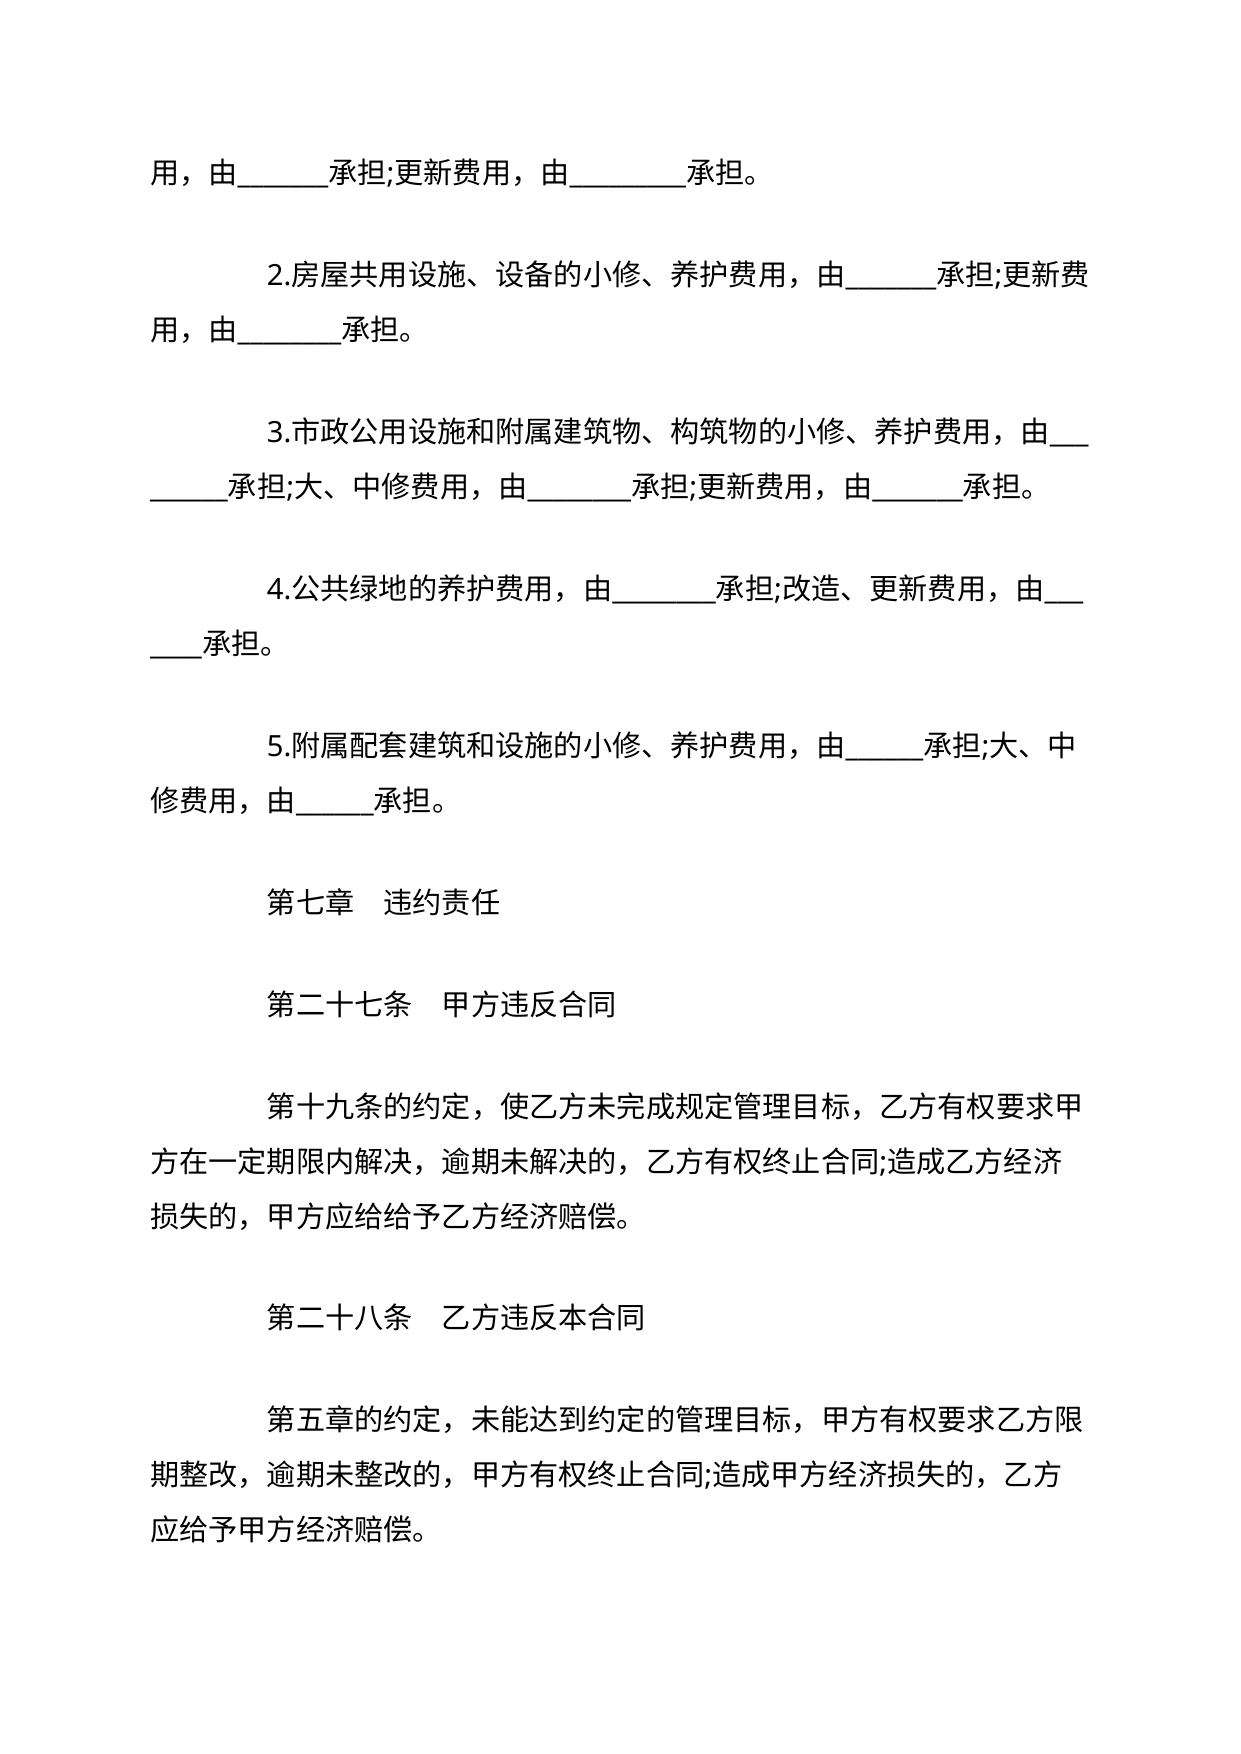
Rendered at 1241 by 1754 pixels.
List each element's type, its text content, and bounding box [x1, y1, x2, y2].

text 第七章 违约责任 [150, 880, 1090, 922]
text 第二十七条 甲方违反合同 [150, 982, 1090, 1024]
text 2.房屋共用设施、设备的小修、养护费用，由_______承担;更新费用，由________承担。 [150, 252, 1090, 349]
text 第十九条的约定，使乙方未完成规定管理目标，乙方有权要求甲方在一定期限内解决，逾期未解决的，乙方有权终止合同;造成乙方经济损失的，甲方应给给予乙方经济赔偿。 [150, 1083, 1090, 1236]
text 5.附属配套建筑和设施的小修、养护费用，由______承担;大、中修费用，由______承担。 [150, 723, 1090, 820]
text 第二十八条 乙方违反本合同 [150, 1295, 1090, 1337]
text 第五章的约定，未能达到约定的管理目标，甲方有权要求乙方限期整改，逾期未整改的，甲方有权终止合同;造成甲方经济损失的，乙方应给予甲方经济赔偿。 [150, 1397, 1090, 1549]
text 4.公共绿地的养护费用，由________承担;改造、更新费用，由_______承担。 [150, 566, 1090, 663]
text 3.市政公用设施和附属建筑物、构筑物的小修、养护费用，由_________承担;大、中修费用，由________承担;更新费用，由_______承担。 [150, 409, 1090, 506]
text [150, 150, 1090, 192]
